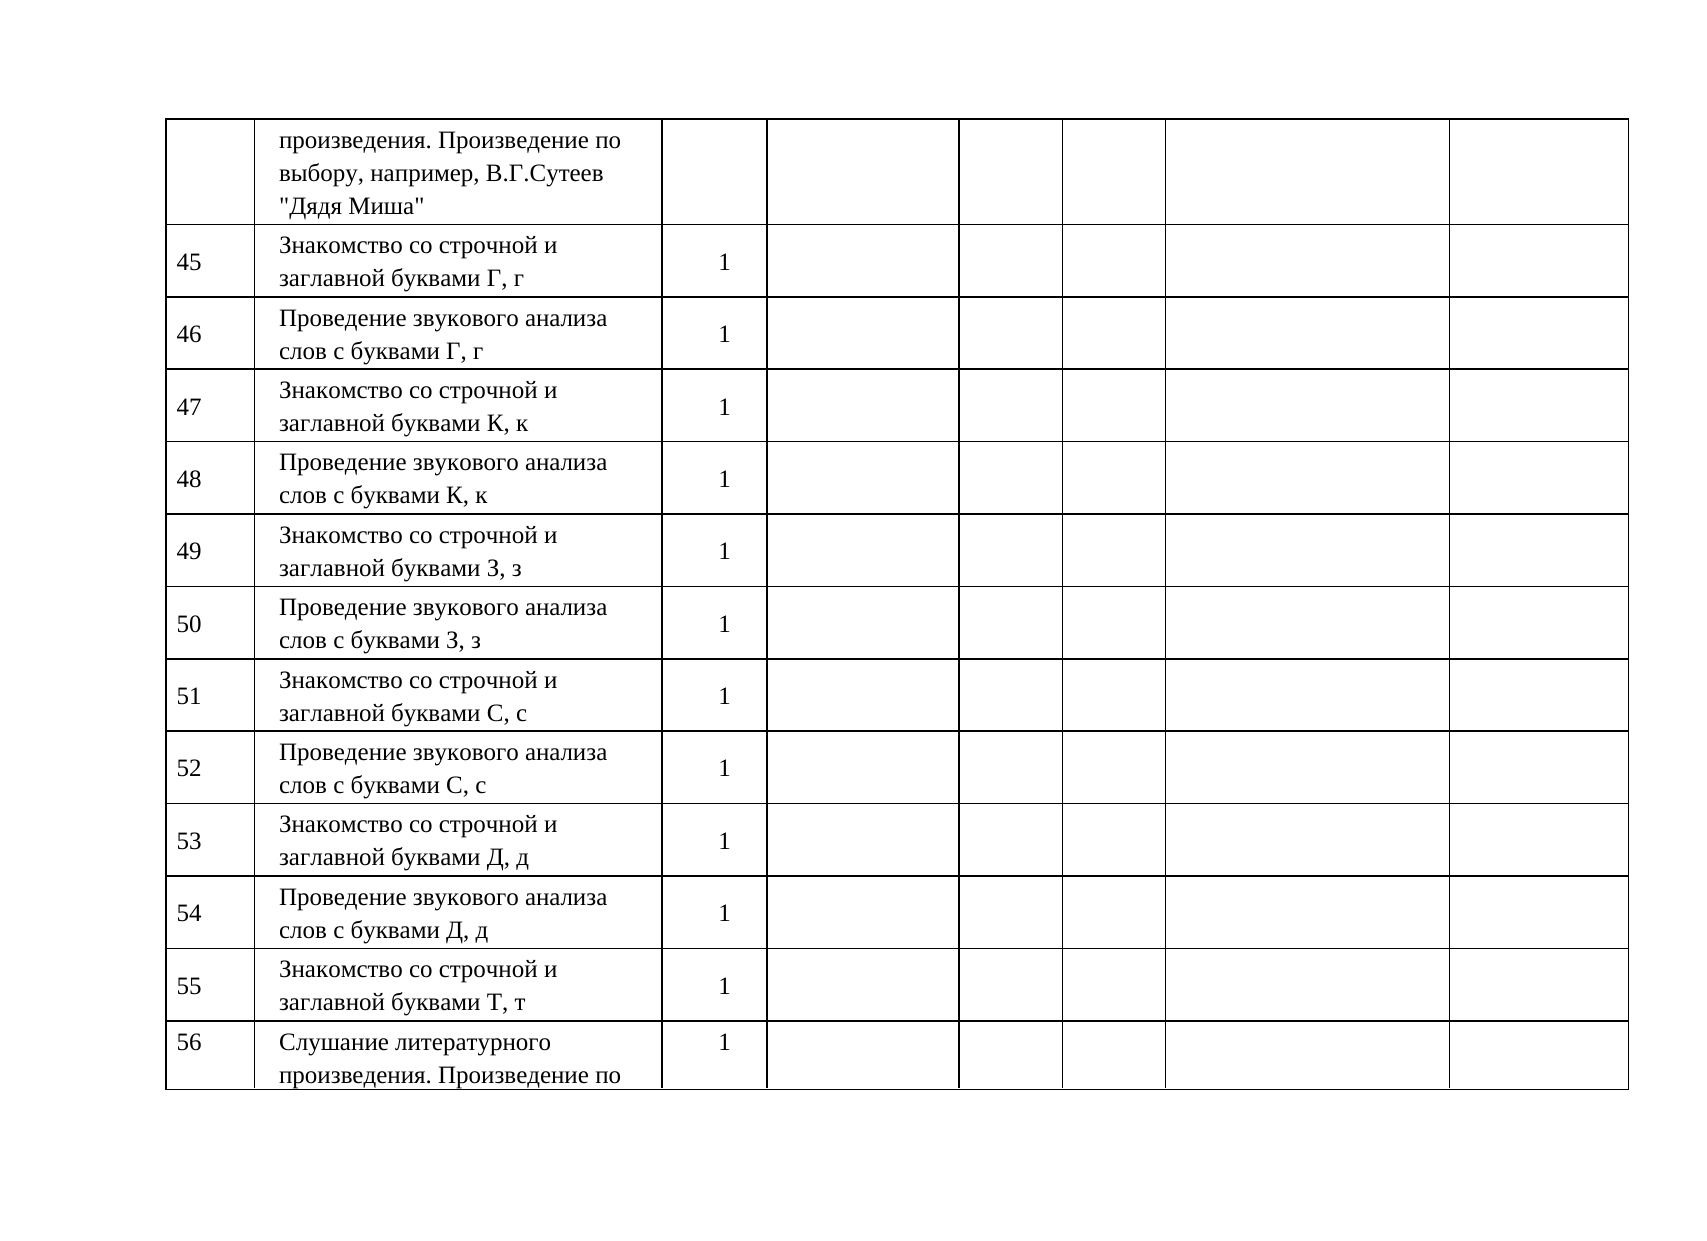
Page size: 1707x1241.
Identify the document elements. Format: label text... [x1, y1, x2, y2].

table_cell [960, 660, 1062, 730]
table_cell [1166, 587, 1449, 658]
table_cell [1166, 442, 1449, 513]
table_cell [960, 877, 1062, 947]
table_cell [1063, 298, 1165, 368]
table_cell 54 [167, 877, 254, 947]
table_cell [768, 804, 958, 875]
table_cell [960, 370, 1062, 441]
table_cell 1 [663, 1022, 766, 1088]
table_cell [768, 1022, 958, 1088]
table_cell Знакомство со строчной и заглавной буквами С, с [255, 660, 661, 730]
table_cell [960, 732, 1062, 803]
table_cell [1063, 225, 1165, 296]
table_cell [1450, 225, 1628, 296]
table_cell 1 [663, 370, 766, 441]
table_cell 1 [663, 298, 766, 368]
table_cell Проведение звукового анализа слов с буквами К, к [255, 442, 661, 513]
table_cell [768, 370, 958, 441]
table_cell [960, 298, 1062, 368]
table_cell [1166, 515, 1449, 586]
table_cell [768, 120, 958, 223]
table_cell [1063, 515, 1165, 586]
table_cell [1063, 1022, 1165, 1088]
table_cell [1166, 804, 1449, 875]
table_cell 1 [663, 442, 766, 513]
table_cell [1450, 660, 1628, 730]
table_cell 47 [167, 370, 254, 441]
table_cell [768, 442, 958, 513]
table_cell Проведение звукового анализа слов с буквами З, з [255, 587, 661, 658]
table_cell [1450, 732, 1628, 803]
table_cell 51 [167, 660, 254, 730]
table_cell [1063, 660, 1165, 730]
table_cell [1166, 877, 1449, 947]
table_cell [768, 225, 958, 296]
table_cell [1450, 877, 1628, 947]
table_cell [1166, 660, 1449, 730]
table_cell 1 [663, 732, 766, 803]
table_cell [1166, 298, 1449, 368]
table_cell [960, 442, 1062, 513]
table_cell [1063, 587, 1165, 658]
table_cell [1450, 515, 1628, 586]
table_cell [960, 515, 1062, 586]
table_cell [960, 225, 1062, 296]
table_cell [960, 587, 1062, 658]
table_cell 55 [167, 949, 254, 1020]
table_cell Знакомство со строчной и заглавной буквами З, з [255, 515, 661, 586]
table_cell [960, 120, 1062, 223]
table_cell 1 [663, 120, 766, 223]
table_cell 53 [167, 804, 254, 875]
table_cell Проведение звукового анализа слов с буквами Г, г [255, 298, 661, 368]
table_cell [1166, 949, 1449, 1020]
table_cell 1 [663, 225, 766, 296]
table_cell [255, 120, 661, 223]
table_cell [1063, 732, 1165, 803]
table_cell [1063, 120, 1165, 223]
table_cell Проведение звукового анализа слов с буквами С, с [255, 732, 661, 803]
table_cell [1063, 949, 1165, 1020]
table_cell [1166, 732, 1449, 803]
table_cell Проведение звукового анализа слов с буквами Д, д [255, 877, 661, 947]
table_cell [1450, 1022, 1628, 1088]
table_cell [1450, 949, 1628, 1020]
table_cell 1 [663, 949, 766, 1020]
table_cell [1063, 442, 1165, 513]
table_cell [1166, 225, 1449, 296]
table_cell [1063, 370, 1165, 441]
table_cell [1450, 804, 1628, 875]
table_cell Знакомство со строчной и заглавной буквами Т, т [255, 949, 661, 1020]
table_cell [960, 804, 1062, 875]
table_cell 44 [167, 120, 254, 223]
table_cell 46 [167, 298, 254, 368]
table_cell [768, 949, 958, 1020]
table_cell 45 [167, 225, 254, 296]
table_cell [1063, 804, 1165, 875]
table_cell [1450, 120, 1628, 223]
table_cell [768, 660, 958, 730]
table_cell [255, 1022, 661, 1088]
table_cell [1166, 370, 1449, 441]
table_cell 52 [167, 732, 254, 803]
table_cell [1063, 877, 1165, 947]
table_cell [1450, 442, 1628, 513]
table_cell 56 [167, 1022, 254, 1088]
table_cell [1166, 120, 1449, 223]
table_cell [1450, 587, 1628, 658]
table_cell [960, 949, 1062, 1020]
table_cell Знакомство со строчной и заглавной буквами Д, д [255, 804, 661, 875]
table_cell [768, 515, 958, 586]
table_cell 1 [663, 660, 766, 730]
table_cell 1 [663, 587, 766, 658]
table_cell 1 [663, 515, 766, 586]
table_cell [960, 1022, 1062, 1088]
table_cell [1166, 1022, 1449, 1088]
table_cell 1 [663, 877, 766, 947]
table_cell [768, 732, 958, 803]
table_cell 50 [167, 587, 254, 658]
table_cell [768, 587, 958, 658]
table_cell [1450, 370, 1628, 441]
table_cell [1450, 298, 1628, 368]
table_cell [768, 877, 958, 947]
table_cell [768, 298, 958, 368]
table_cell Знакомство со строчной и заглавной буквами Г, г [255, 225, 661, 296]
table_cell 49 [167, 515, 254, 586]
table_cell Знакомство со строчной и заглавной буквами К, к [255, 370, 661, 441]
table_cell 48 [167, 442, 254, 513]
table_cell 1 [663, 804, 766, 875]
